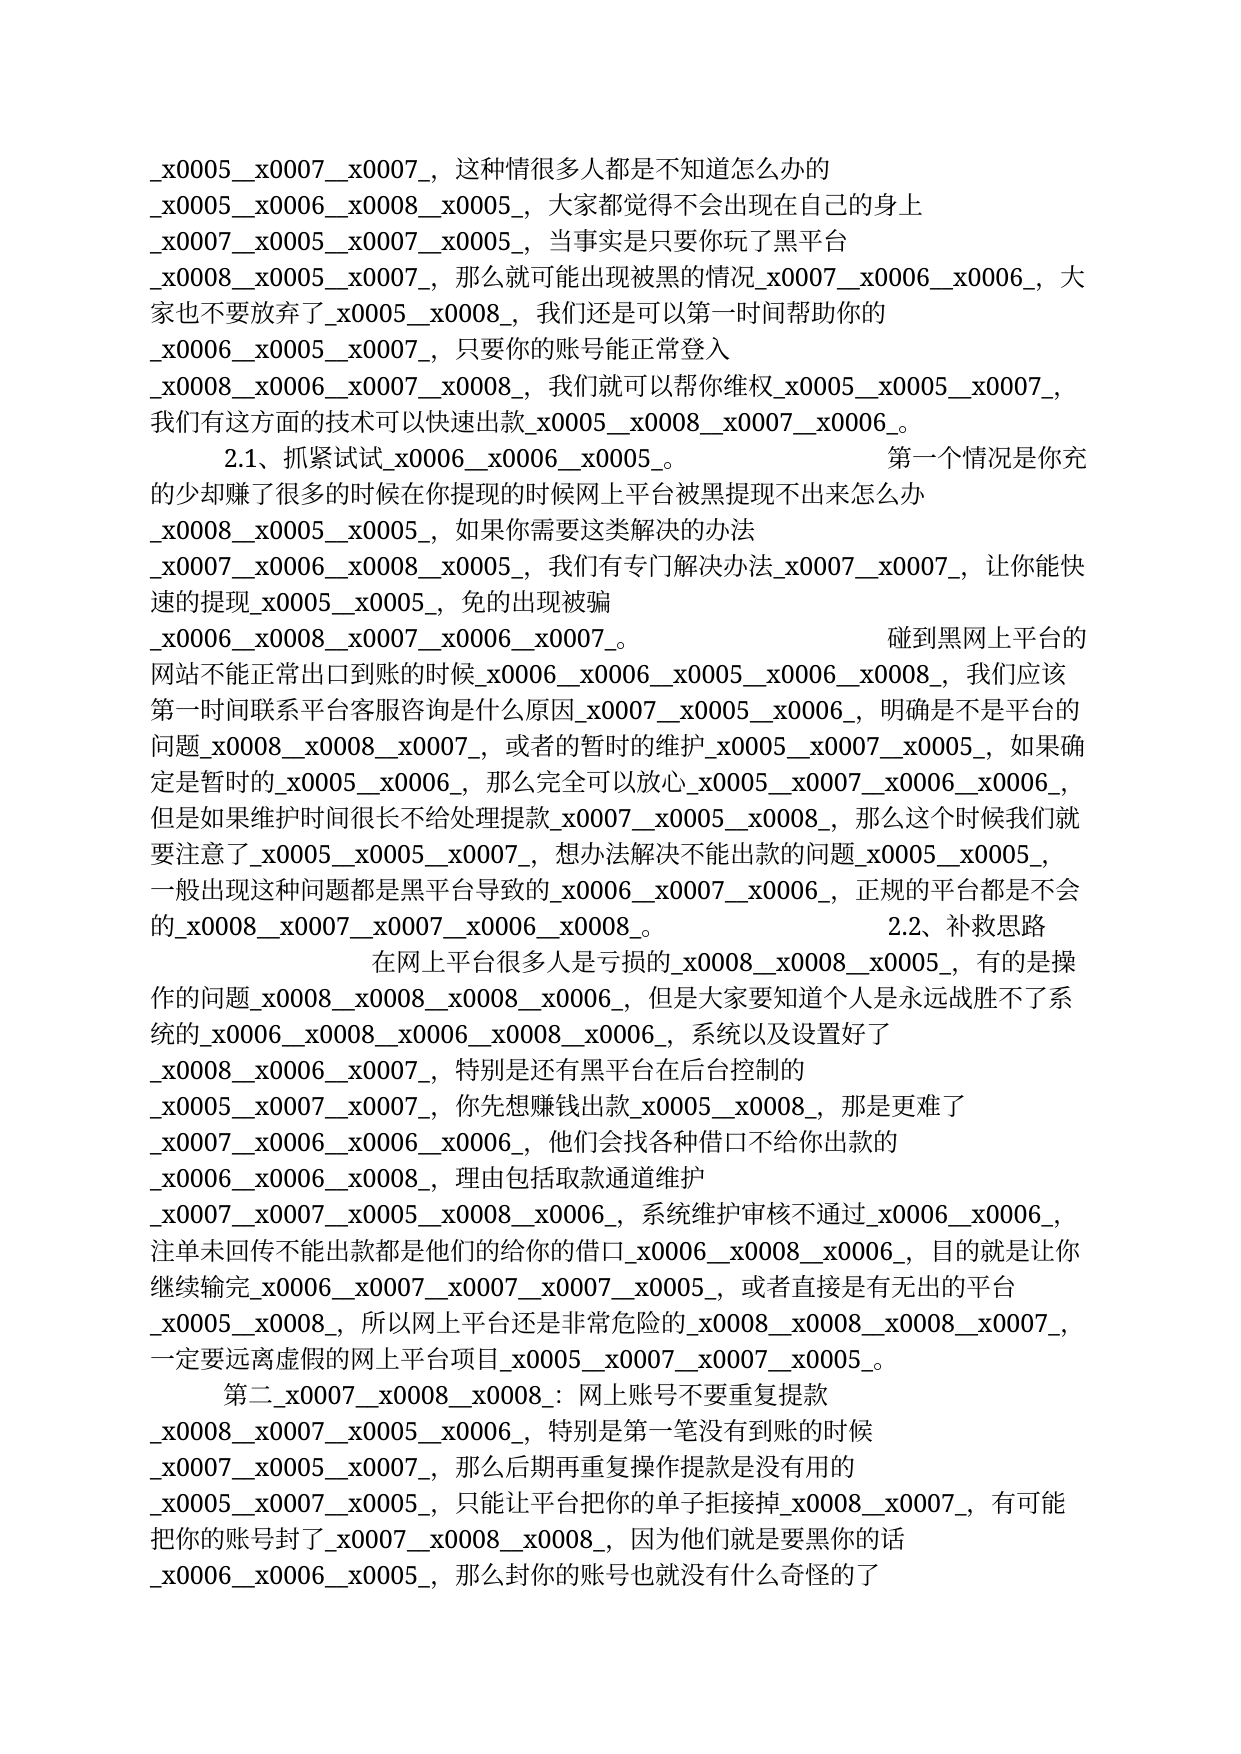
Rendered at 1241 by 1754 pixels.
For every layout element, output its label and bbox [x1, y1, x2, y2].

text [150, 150, 1090, 1592]
